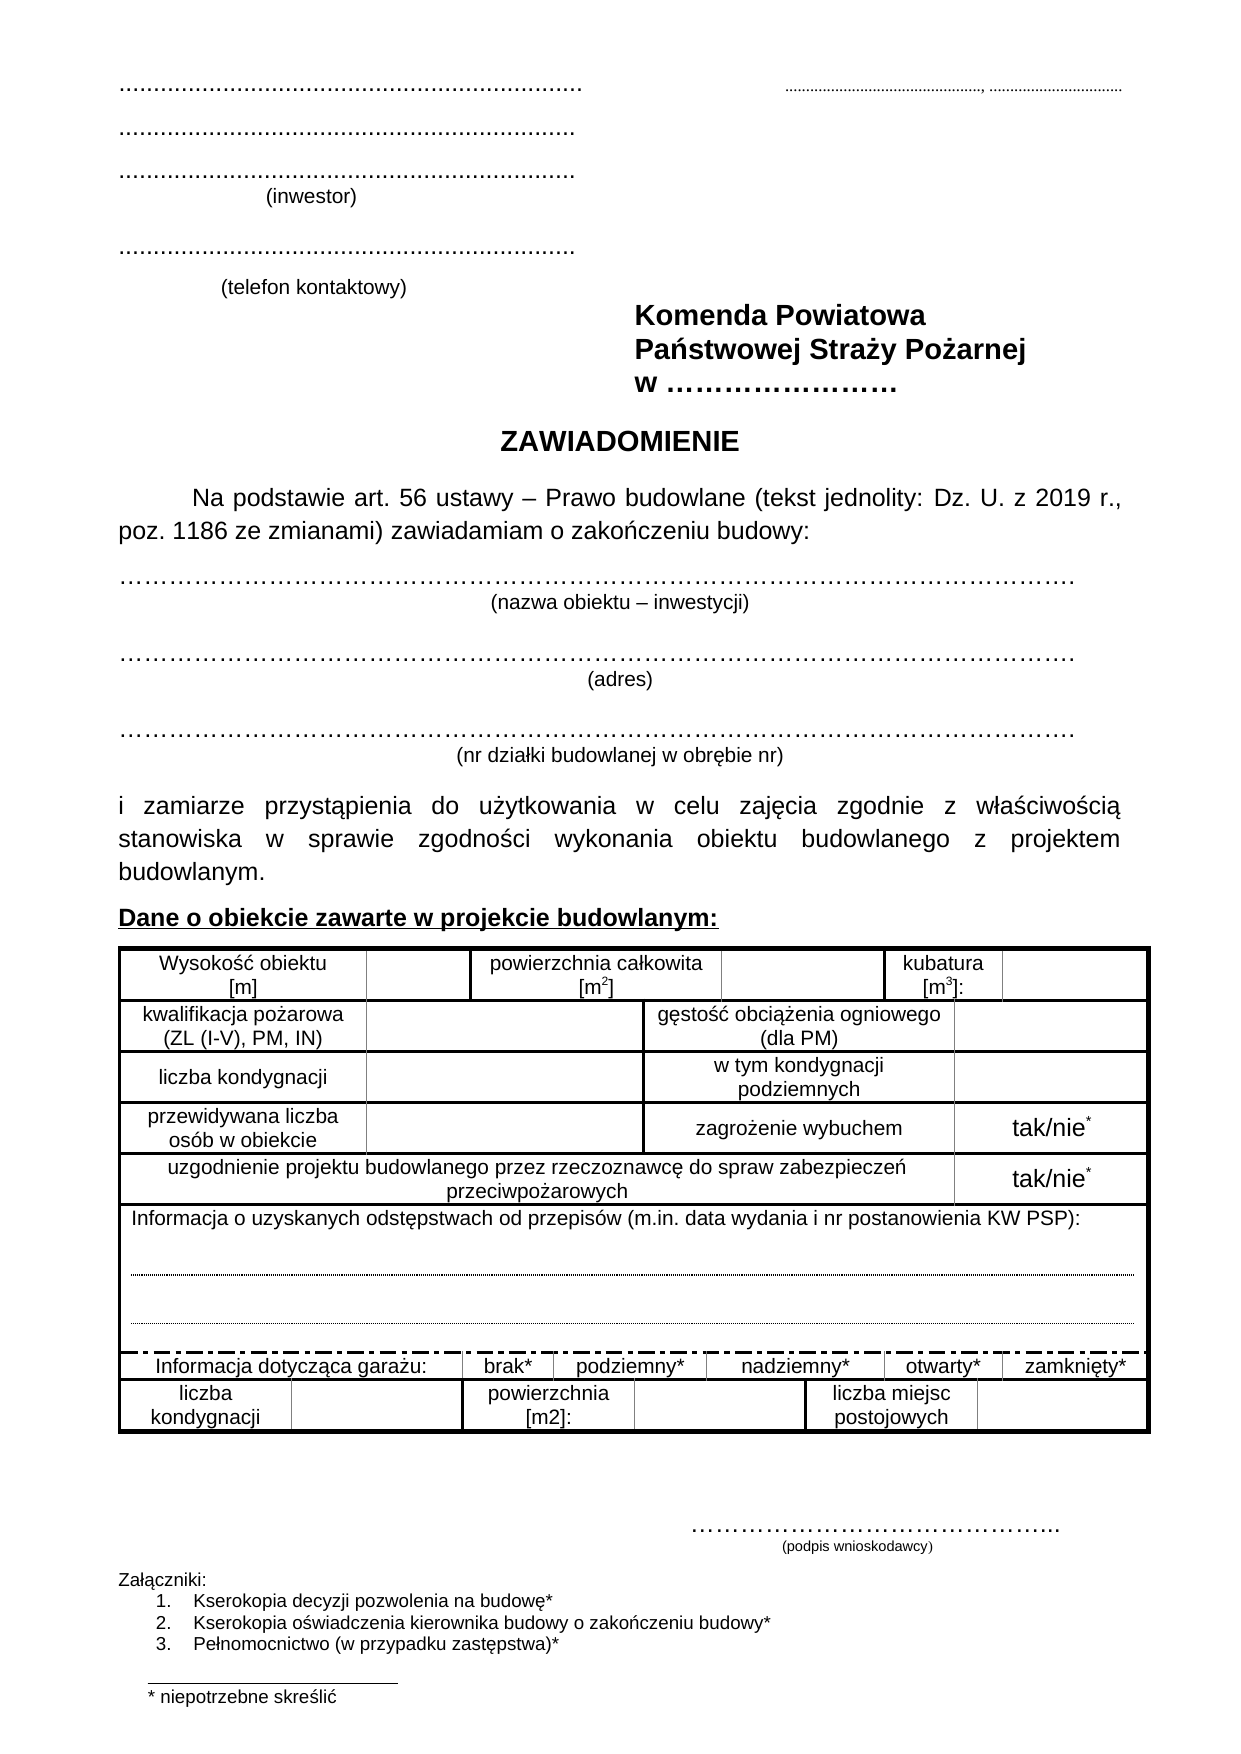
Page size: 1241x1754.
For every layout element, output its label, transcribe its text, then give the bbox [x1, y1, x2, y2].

table_cell otwarty* [885, 1351, 1002, 1378]
text Państwowej Straży Pożarnej [118, 332, 1122, 366]
table_cell [367, 1053, 642, 1101]
text ................................................................... ..............................................., ................................ [118, 68, 1122, 97]
text (nr działki budowlanej w obrębie nr) [118, 743, 1122, 767]
table_header powierzchnia całkowita [m2] [472, 951, 721, 998]
table_cell przewidywana liczba osób w obiekcie [121, 1104, 366, 1152]
table_cell [367, 1002, 642, 1049]
table_cell gęstość obciążenia ogniowego (dla PM) [645, 1002, 954, 1049]
text .................................................................. [118, 231, 1122, 260]
text (podpis wnioskodawcy) [118, 1537, 1122, 1554]
text Załączniki: [118, 1568, 1122, 1590]
table_cell powierzchnia [m2]: [464, 1381, 634, 1429]
table_cell [635, 1381, 804, 1429]
table_header kubatura [m3]: [886, 951, 1002, 998]
text (nazwa obiektu – inwestycji) [118, 590, 1122, 614]
table_cell w tym kondygnacji podziemnych [645, 1053, 954, 1101]
list Pełnomocnictwo (w przypadku zastępstwa)* [156, 1633, 1122, 1655]
table_header [722, 951, 883, 998]
list Kserokopia oświadczenia kierownika budowy o zakończeniu budowy* [156, 1612, 1122, 1633]
table_cell zamknięty* [1003, 1351, 1146, 1378]
table_cell zagrożenie wybuchem [645, 1104, 954, 1152]
text Na podstawie art. 56 ustawy – Prawo budowlane (tekst jednolity: Dz. U. z 2019 r., poz. 1186 ze zmianami) zawiadamiam o zakończeniu budowy: [118, 483, 1122, 544]
table_cell [978, 1381, 1146, 1429]
text (inwestor) [192, 183, 1122, 207]
table_header Wysokość obiektu [m] [121, 951, 366, 998]
table_cell kwalifikacja pożarowa (ZL (I-V), PM, IN) [121, 1002, 366, 1049]
table_cell [292, 1381, 461, 1429]
table_cell [955, 1053, 1146, 1101]
text ……………………………………………………………………………………………………. [118, 714, 1122, 743]
table_cell nadziemny* [707, 1351, 884, 1378]
text w …………………… [118, 366, 1122, 399]
table_cell liczba miejsc postojowych [807, 1381, 977, 1429]
table_cell uzgodnienie projektu budowlanego przez rzeczoznawcę do spraw zabezpieczeń przeciwpożarowych [121, 1155, 954, 1203]
table_cell [955, 1002, 1146, 1049]
table_cell tak/nie* [955, 1104, 1146, 1152]
table_cell [367, 1104, 642, 1152]
text i zamiarze przystąpienia do użytkowania w celu zajęcia zgodnie z właściwością stanowiska w sprawie zgodności wykonania obiektu budowlanego z projektem budowlanym. [118, 791, 1122, 886]
table_cell tak/nie* [955, 1155, 1146, 1203]
table_header [367, 951, 469, 998]
table_cell podziemny* [554, 1351, 706, 1378]
text ……………………………………………………………………………………………………. [118, 561, 1122, 590]
text .................................................................. [118, 112, 1122, 140]
table_cell liczba kondygnacji [121, 1381, 291, 1429]
table_cell liczba kondygnacji [121, 1053, 366, 1101]
text Komenda Powiatowa [561, 298, 1122, 332]
text ……………………………………………………………………………………………………. [118, 638, 1122, 667]
table_header [1003, 951, 1146, 998]
table_cell Informacja o uzyskanych odstępstwach od przepisów (m.in. data wydania i nr postanowienia KW PSP): [121, 1206, 1146, 1351]
table_cell brak* [463, 1351, 553, 1378]
text ……………………………………... [118, 1508, 1122, 1537]
text ZAWIADOMIENIE [118, 424, 1122, 458]
text (telefon kontaktowy) [192, 274, 1122, 298]
table_cell Informacja dotycząca garażu: [121, 1351, 462, 1378]
text .................................................................. [118, 155, 1122, 183]
text (adres) [118, 667, 1122, 691]
text Dane o obiekcie zawarte w projekcie budowlanym: [118, 903, 1122, 931]
list Kserokopia decyzji pozwolenia na budowę* [156, 1590, 1122, 1612]
